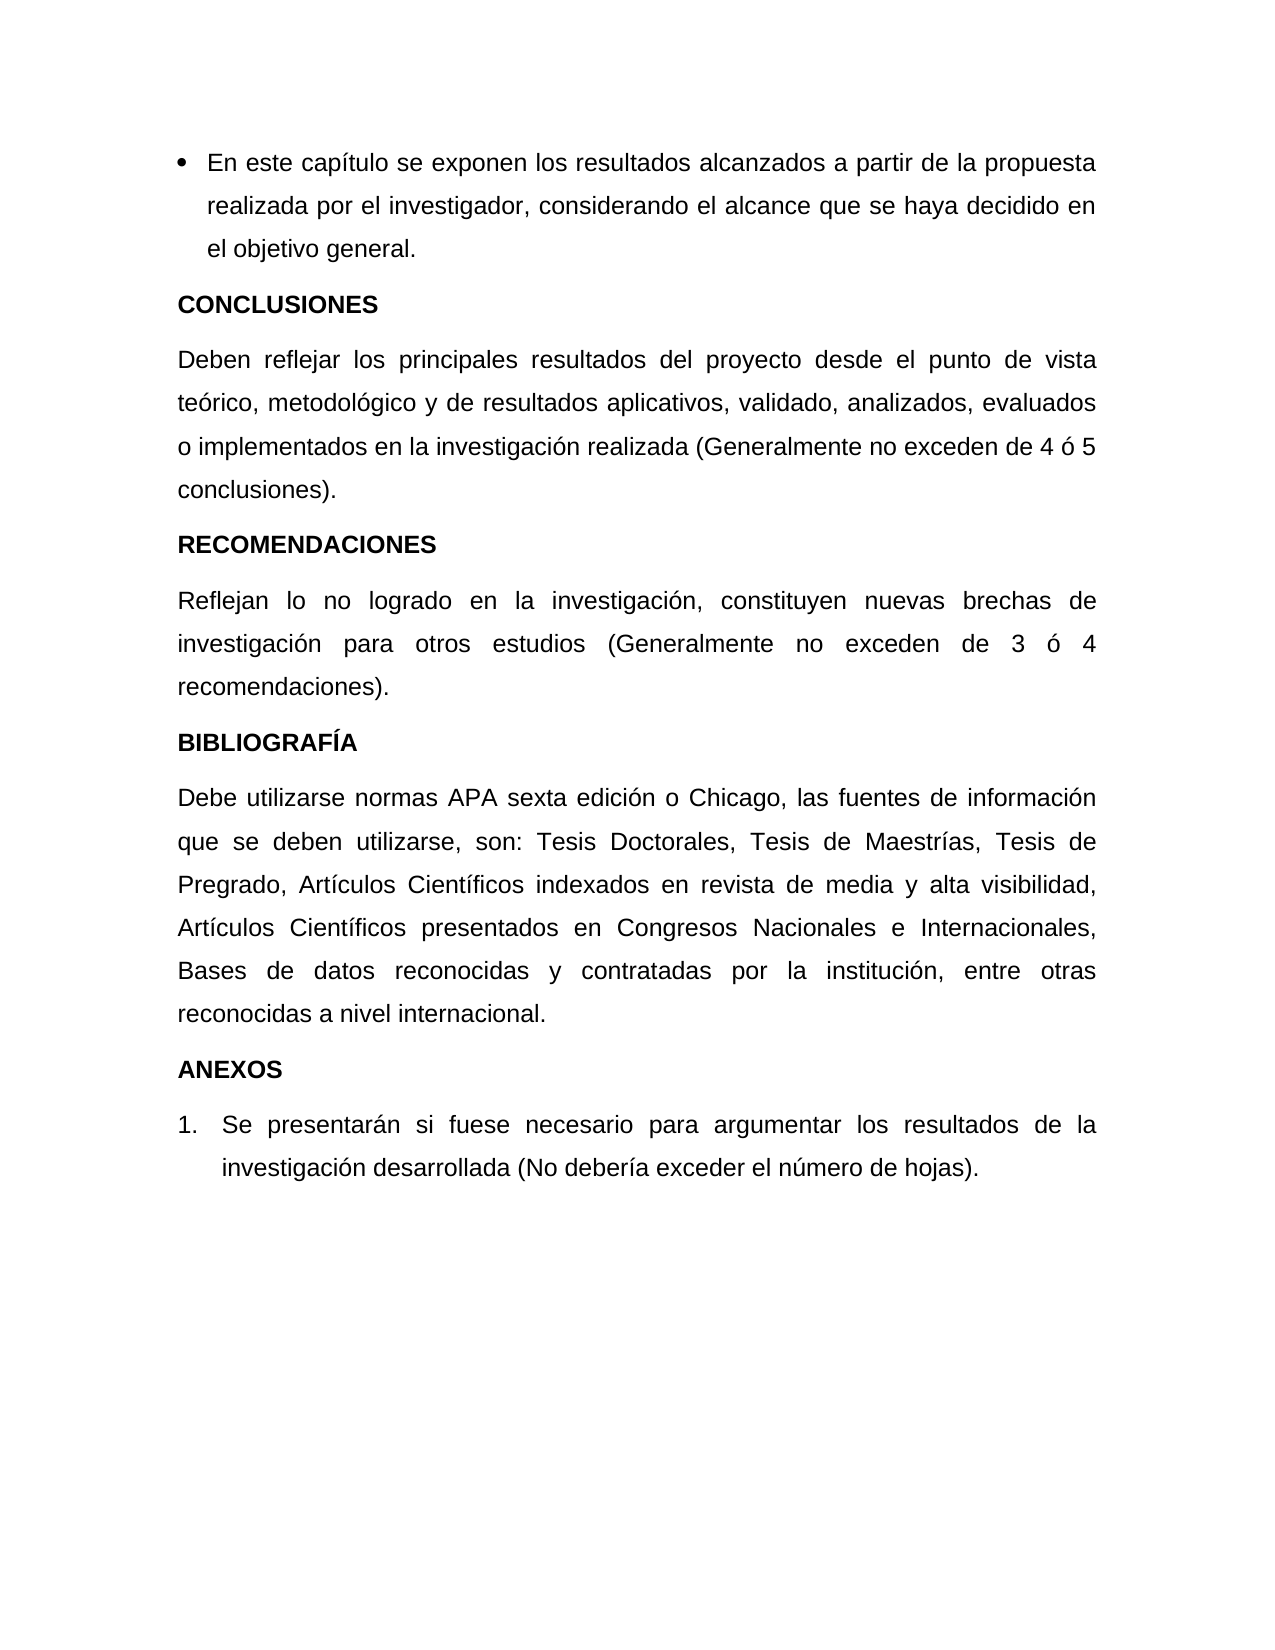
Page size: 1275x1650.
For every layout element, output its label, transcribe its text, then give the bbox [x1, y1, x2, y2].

text Deben reflejar los principales resultados del proyecto desde el punto de vista teórico, metodológico y de resultados aplicativos, validado, analizados, evaluados o implementados en la investigación realizada (Generalmente no exceden de 4 ó 5 conclusiones). [177, 345, 1098, 503]
list Se presentarán si fuese necesario para argumentar los resultados de la investigación desarrollada (No debería exceder el número de hojas). [177, 1110, 1098, 1182]
text Reflejan lo no logrado en la investigación, constituyen nuevas brechas de investigación para otros estudios (Generalmente no exceden de 3 ó 4 recomendaciones). [177, 586, 1098, 701]
text Debe utilizarse normas APA sexta edición o Chicago, las fuentes de información que se deben utilizarse, son: Tesis Doctorales, Tesis de Maestrías, Tesis de Pregrado, Artículos Científicos indexados en revista de media y alta visibilidad, Artículos Científicos presentados en Congresos Nacionales e Internacionales, Bases de datos reconocidas y contratadas por la institución, entre otras reconocidas a nivel internacional. [177, 783, 1098, 1028]
text CONCLUSIONES [177, 289, 1098, 318]
list En este capítulo se exponen los resultados alcanzados a partir de la propuesta realizada por el investigador, considerando el alcance que se haya decidido en el objetivo general. [177, 148, 1098, 263]
text BIBLIOGRAFÍA [177, 728, 1098, 756]
text RECOMENDACIONES [177, 530, 1098, 559]
text ANEXOS [177, 1054, 1098, 1083]
